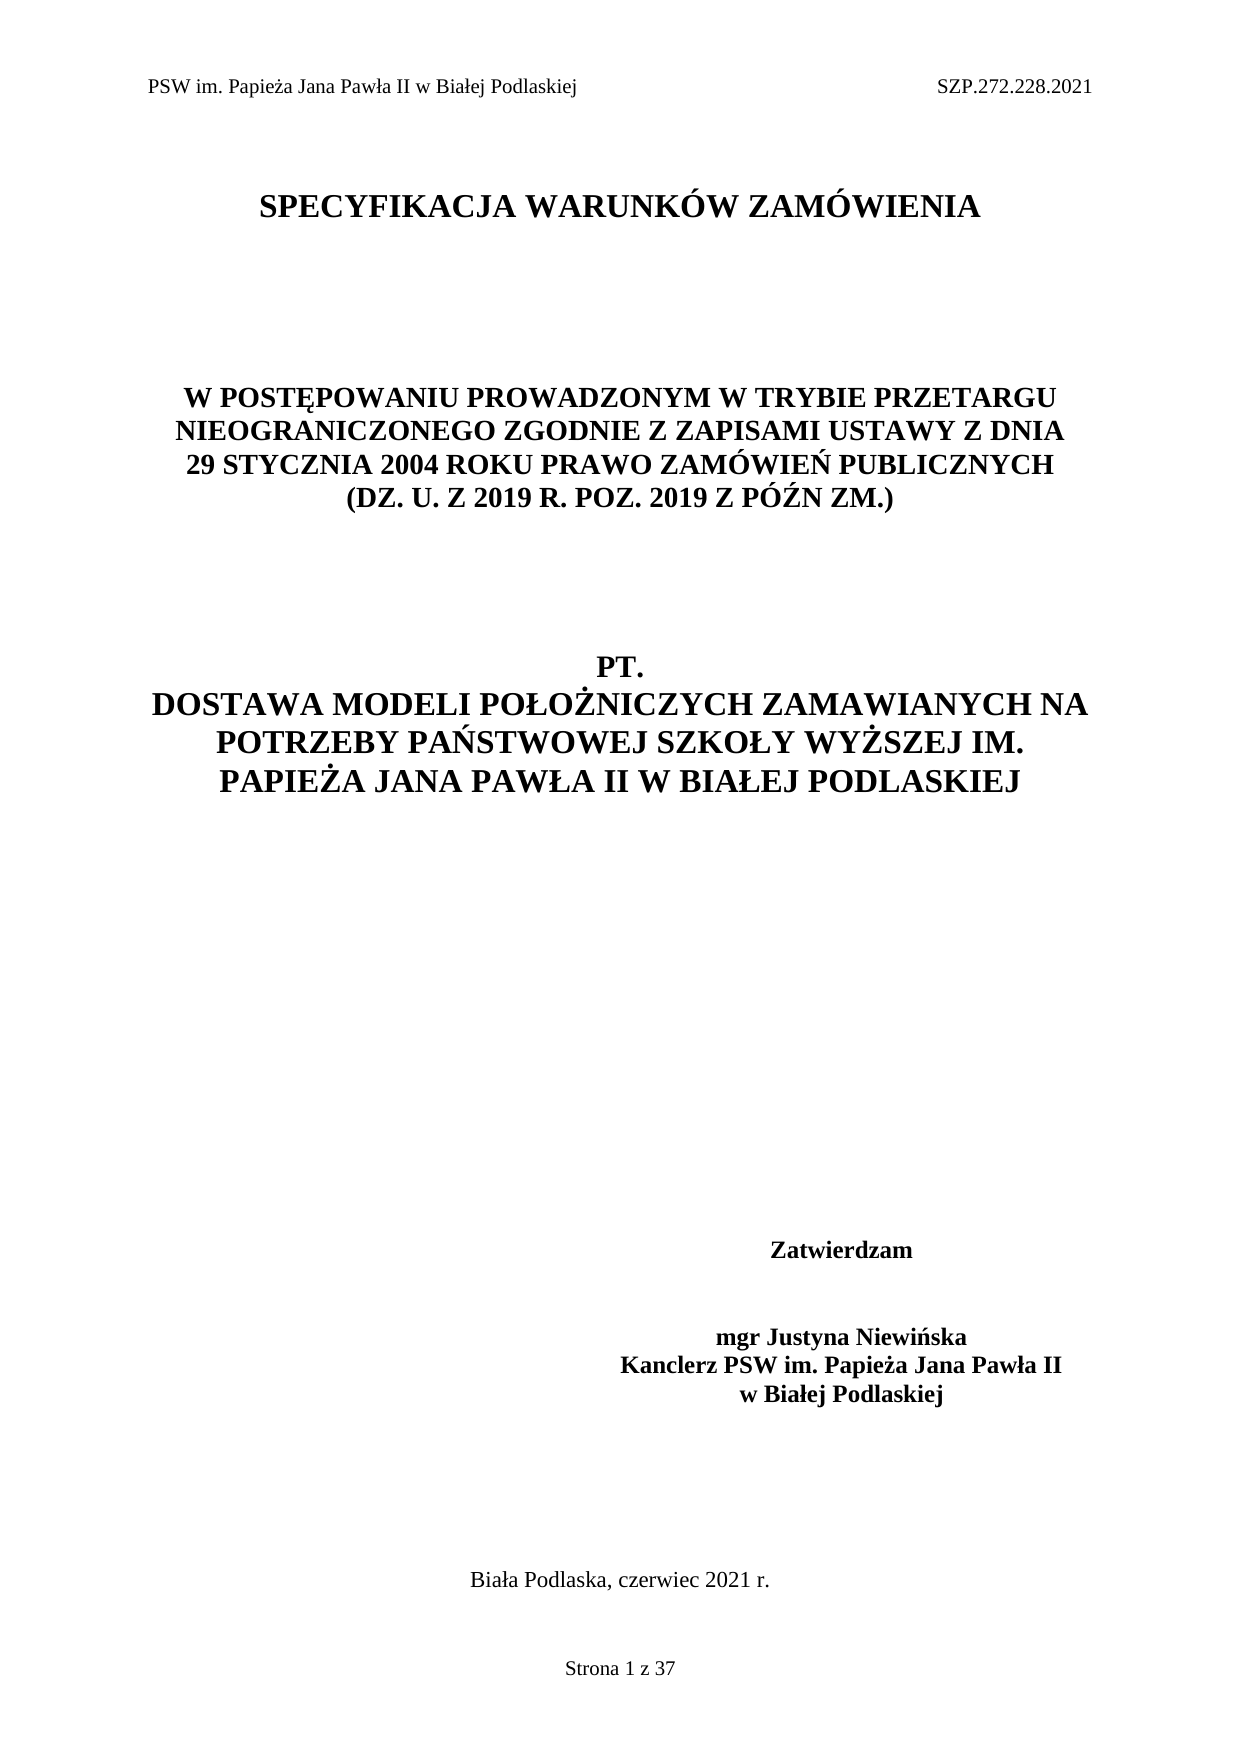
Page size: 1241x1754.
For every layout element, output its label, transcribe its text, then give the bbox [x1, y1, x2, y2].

text PT. [148, 648, 1093, 684]
text Kanclerz PSW im. Papieża Jana Pawła II [590, 1350, 1093, 1379]
text Zatwierdzam [590, 1235, 1093, 1264]
text Biała Podlaska, czerwiec 2021 r. [148, 1566, 1093, 1592]
text W POSTĘPOWANIU PROWADZONYM W TRYBIE PRZETARGU NIEOGRANICZONEGO ZGODNIE Z ZAPISAMI USTAWY Z DNIA 29 STYCZNIA 2004 ROKU PRAWO ZAMÓWIEŃ PUBLICZNYCH (DZ. U. Z 2019 R. POZ. 2019 Z PÓŹN ZM.) [148, 380, 1093, 514]
text w Białej Podlaskiej [576, 1379, 1093, 1408]
text mgr Justyna Niewińska [590, 1322, 1093, 1350]
text SPECYFIKACJA WARUNKÓW ZAMÓWIENIA [148, 186, 1093, 224]
text DOSTAWA MODELI POŁOŻNICZYCH ZAMAWIANYCH NA POTRZEBY PAŃSTWOWEJ SZKOŁY WYŻSZEJ IM. PAPIEŻA JANA PAWŁA II W BIAŁEJ PODLASKIEJ [148, 684, 1093, 799]
